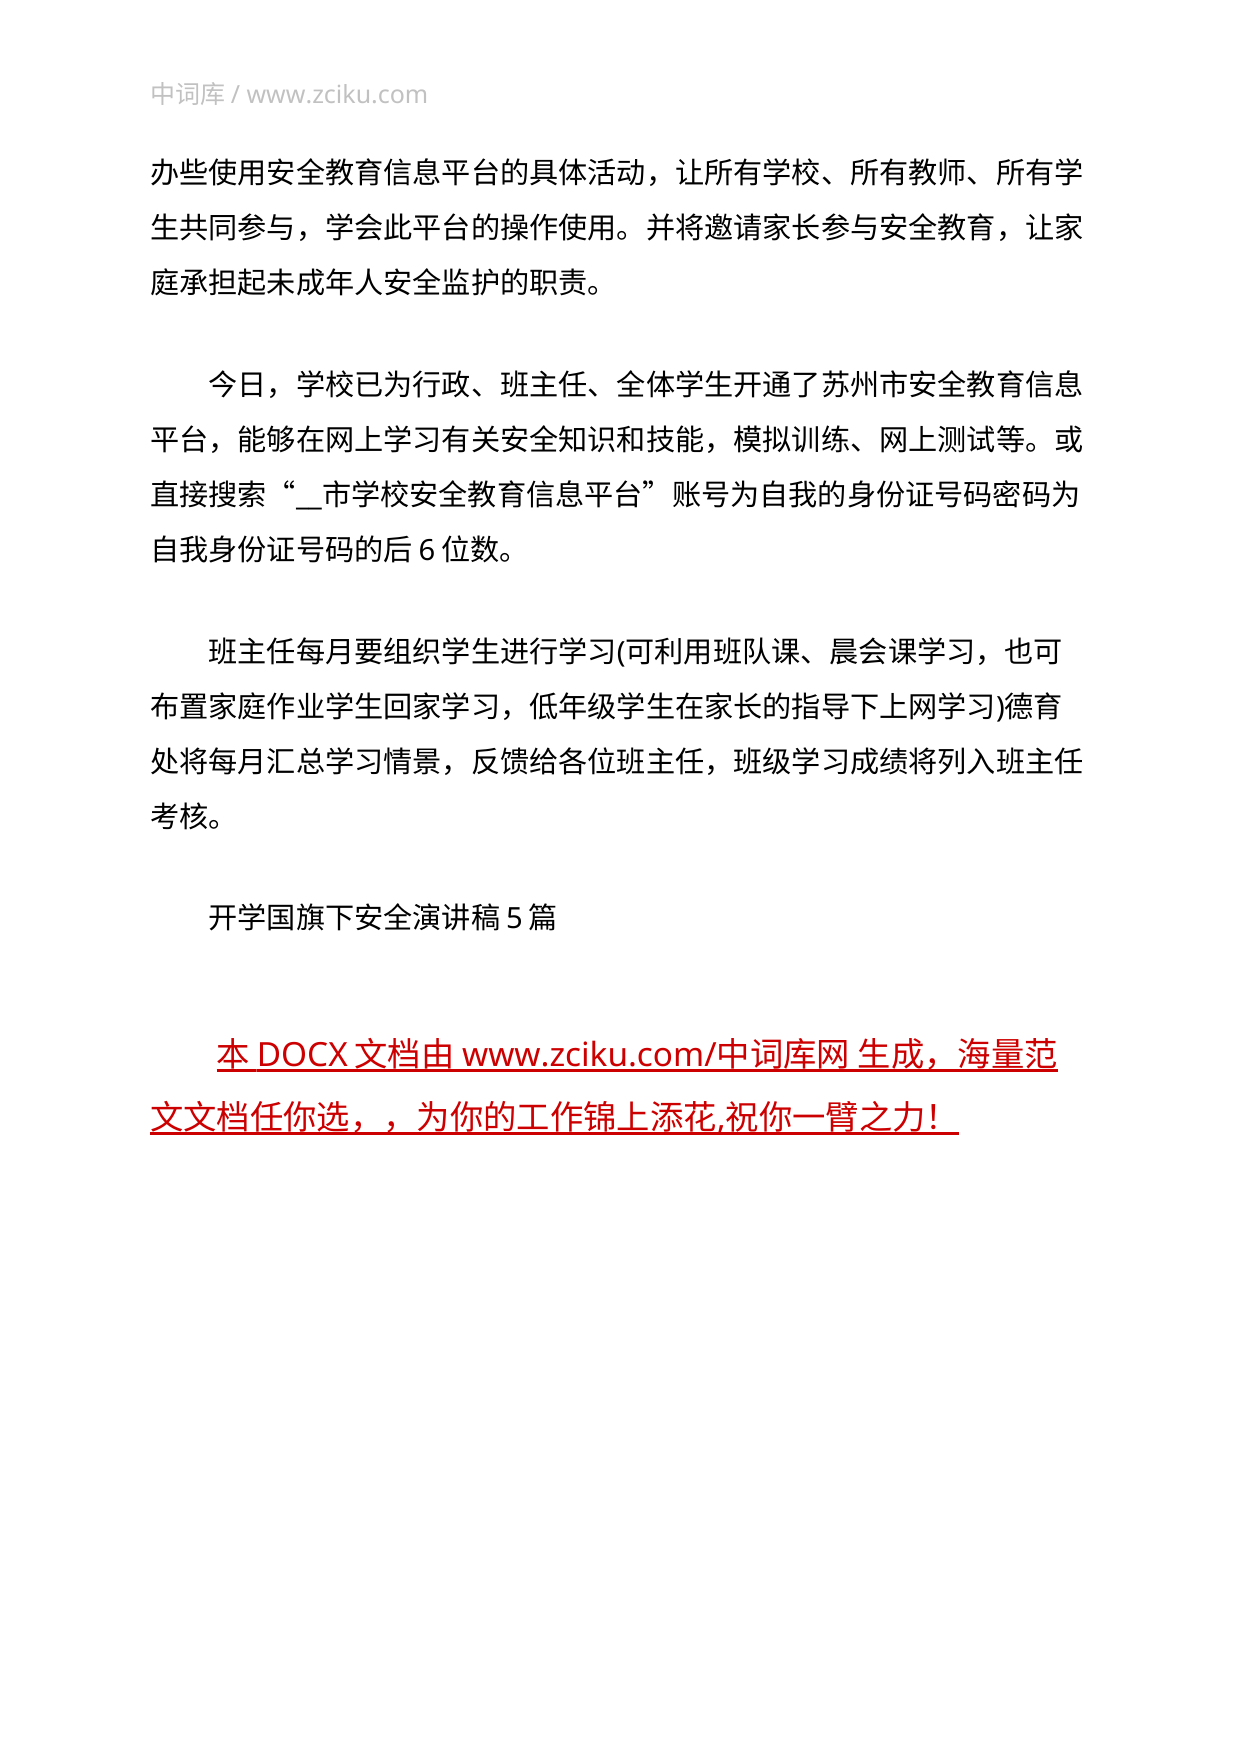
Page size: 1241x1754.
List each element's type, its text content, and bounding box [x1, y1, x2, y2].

text 开学国旗下安全演讲稿5篇 [150, 895, 1090, 937]
text 本DOCX文档由 www.zciku.com/中词库网 生成，海量范文文档任你选，，为你的工作锦上添花,祝你一臂之力！ [150, 1028, 1090, 1139]
text 班主任每月要组织学生进行学习(可利用班队课、晨会课学习，也可布置家庭作业学生回家学习，低年级学生在家长的指导下上网学习)德育处将每月汇总学习情景，反馈给各位班主任，班级学习成绩将列入班主任考核。 [150, 628, 1090, 836]
text 今日，学校已为行政、班主任、全体学生开通了苏州市安全教育信息平台，能够在网上学习有关安全知识和技能，模拟训练、网上测试等。或直接搜索“__市学校安全教育信息平台”账号为自我的身份证号码密码为自我身份证号码的后6位数。 [150, 362, 1090, 569]
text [150, 150, 1090, 302]
